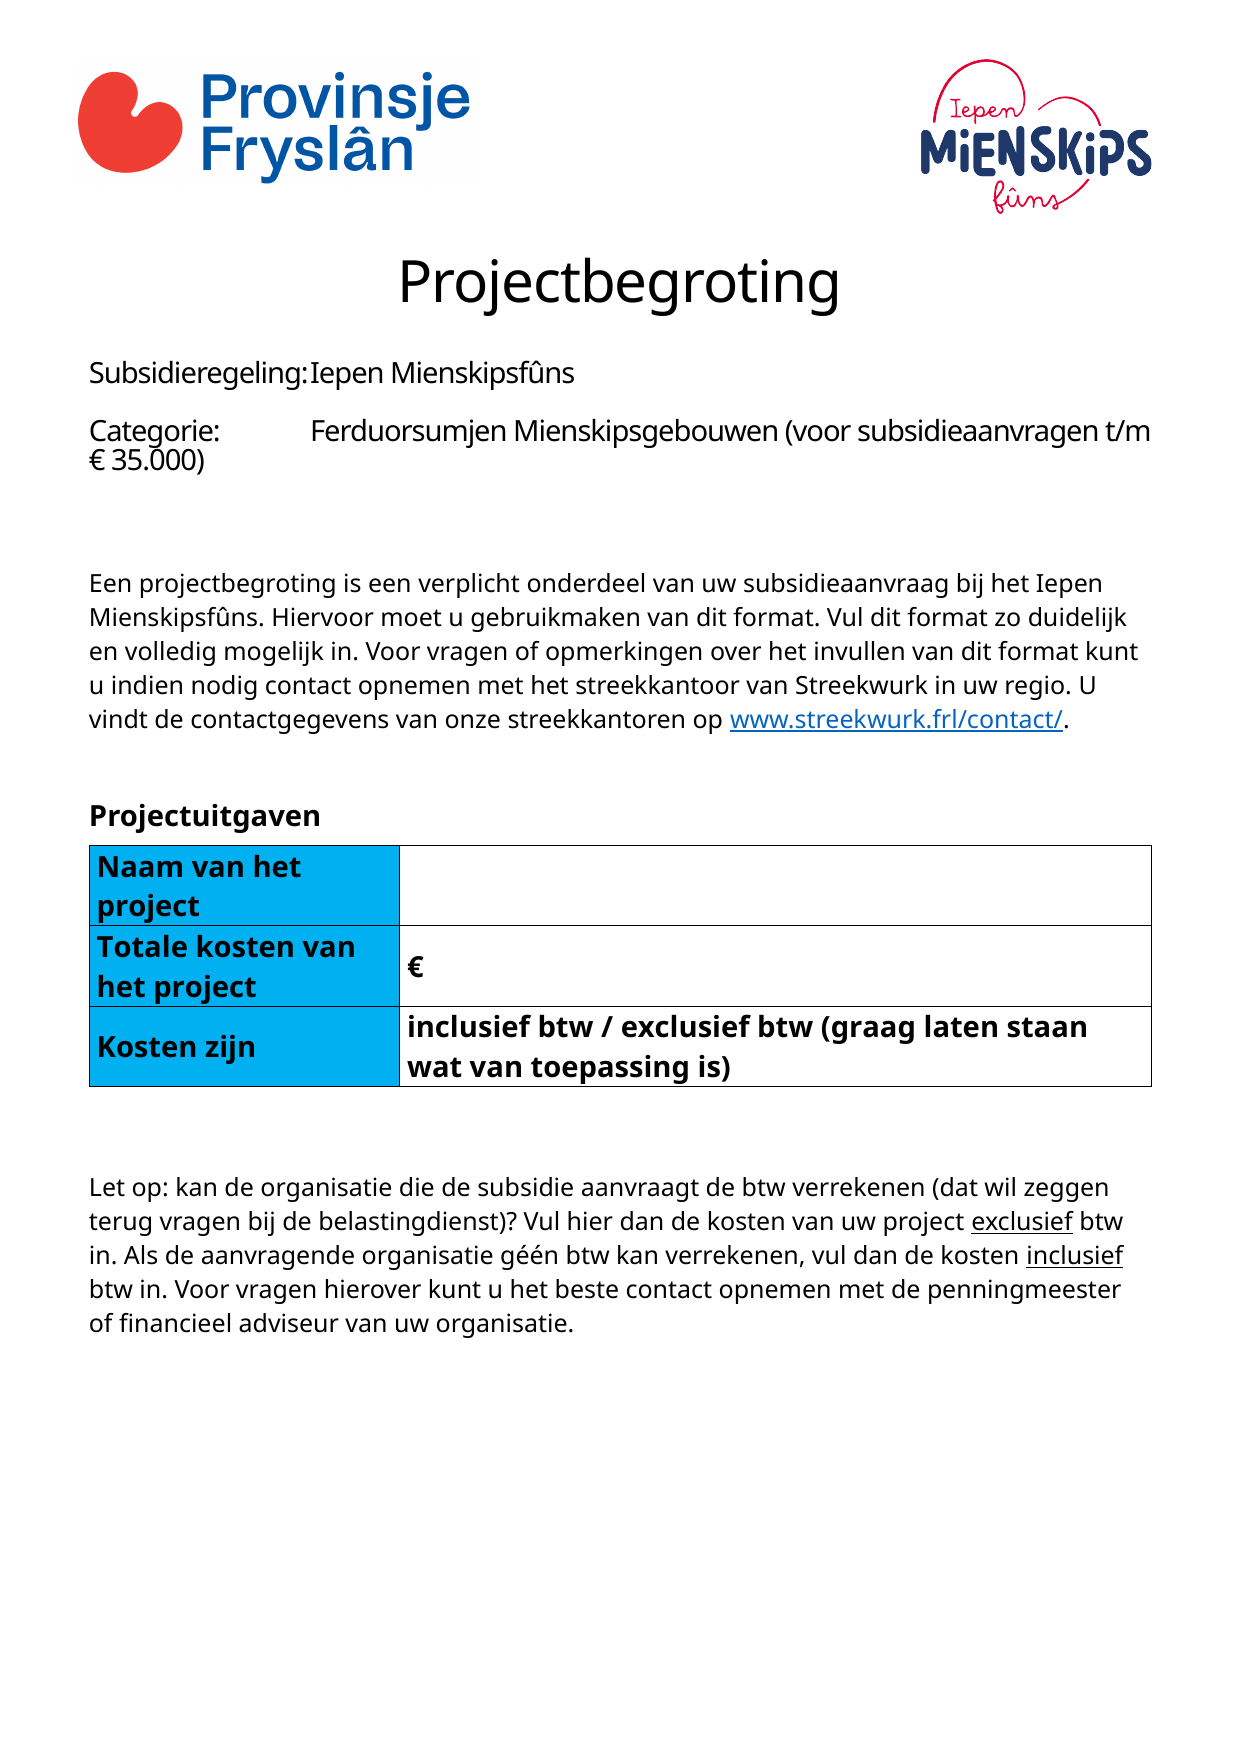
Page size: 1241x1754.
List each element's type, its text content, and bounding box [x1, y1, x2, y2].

text Let op: kan de organisatie die de subsidie aanvraagt de btw verrekenen (dat wil zeggen terug vragen bij de belastingdienst)? Vul hier dan de kosten van uw project exclusief btw in. Als de aanvragende organisatie géén btw kan verrekenen, vul dan de kosten inclusief btw in. Voor vragen hierover kunt u het beste contact opnemen met de penningmeester of financieel adviseur van uw organisatie. [89, 1170, 1152, 1340]
title Categorie: Ferduorsumjen Mienskipsgebouwen (voor subsidieaanvragen t/m € 35.000) [89, 418, 1152, 476]
text Projectuitgaven [89, 795, 1152, 835]
table_cell Totale kosten van het project [90, 926, 399, 1006]
picture [921, 59, 1152, 214]
table_cell inclusief btw / exclusief btw (graag laten staan wat van toepassing is) [400, 1007, 1151, 1086]
picture [73, 61, 486, 191]
table_cell € [400, 926, 1151, 1006]
title Subsidieregeling: Iepen Mienskipsfûns [89, 360, 1152, 389]
title Projectbegroting [89, 241, 1152, 320]
table_header [400, 846, 1151, 925]
text Een projectbegroting is een verplicht onderdeel van uw subsidieaanvraag bij het Iepen Mienskipsfûns. Hiervoor moet u gebruikmaken van dit format. Vul dit format zo duidelijk en volledig mogelijk in. Voor vragen of opmerkingen over het invullen van dit format kunt u indien nodig contact opnemen met het streekkantoor van Streekwurk in uw regio. U vindt de contactgegevens van onze streekkantoren op www.streekwurk.frl/contact/. [89, 565, 1152, 736]
table_cell Kosten zijn [90, 1007, 399, 1086]
table_header Naam van het project [90, 846, 399, 925]
